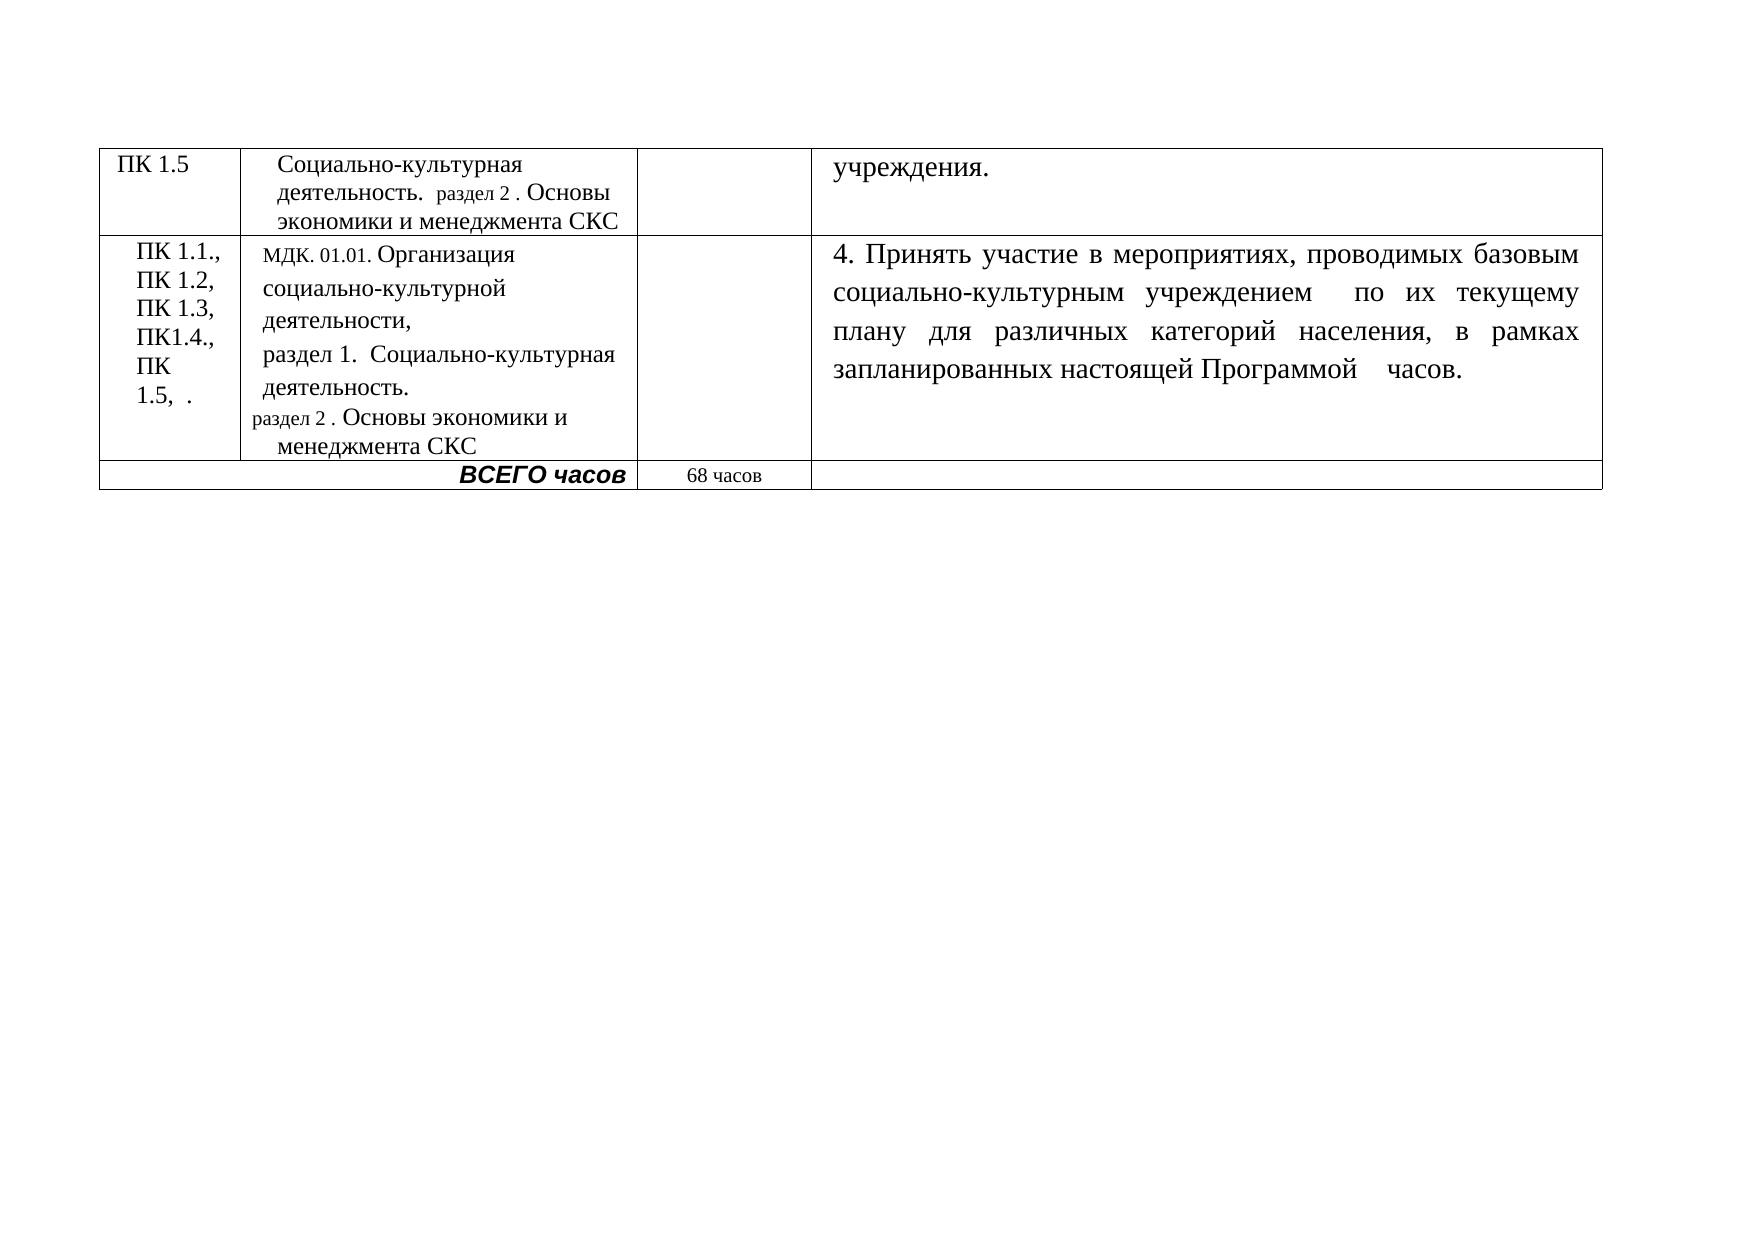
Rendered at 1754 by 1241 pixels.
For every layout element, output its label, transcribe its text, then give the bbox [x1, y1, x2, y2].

table_cell 68 часов [638, 461, 811, 489]
table_cell 4. Принять участие в мероприятиях, проводимых базовым социально-культурным учреждением по их текущему плану для различных категорий населения, в рамках запланированных настоящей Программой часов. [812, 236, 1602, 460]
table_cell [100, 149, 240, 235]
table_cell ПК 1.1., ПК 1.2, ПК 1.3, ПК1.4., ПК 1.5, . [100, 236, 240, 460]
table_cell [638, 236, 811, 460]
table_cell ВСЕГО часов [100, 461, 637, 489]
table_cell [812, 149, 1602, 235]
table_cell [638, 149, 811, 235]
table_cell [812, 461, 1602, 489]
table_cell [241, 149, 637, 235]
